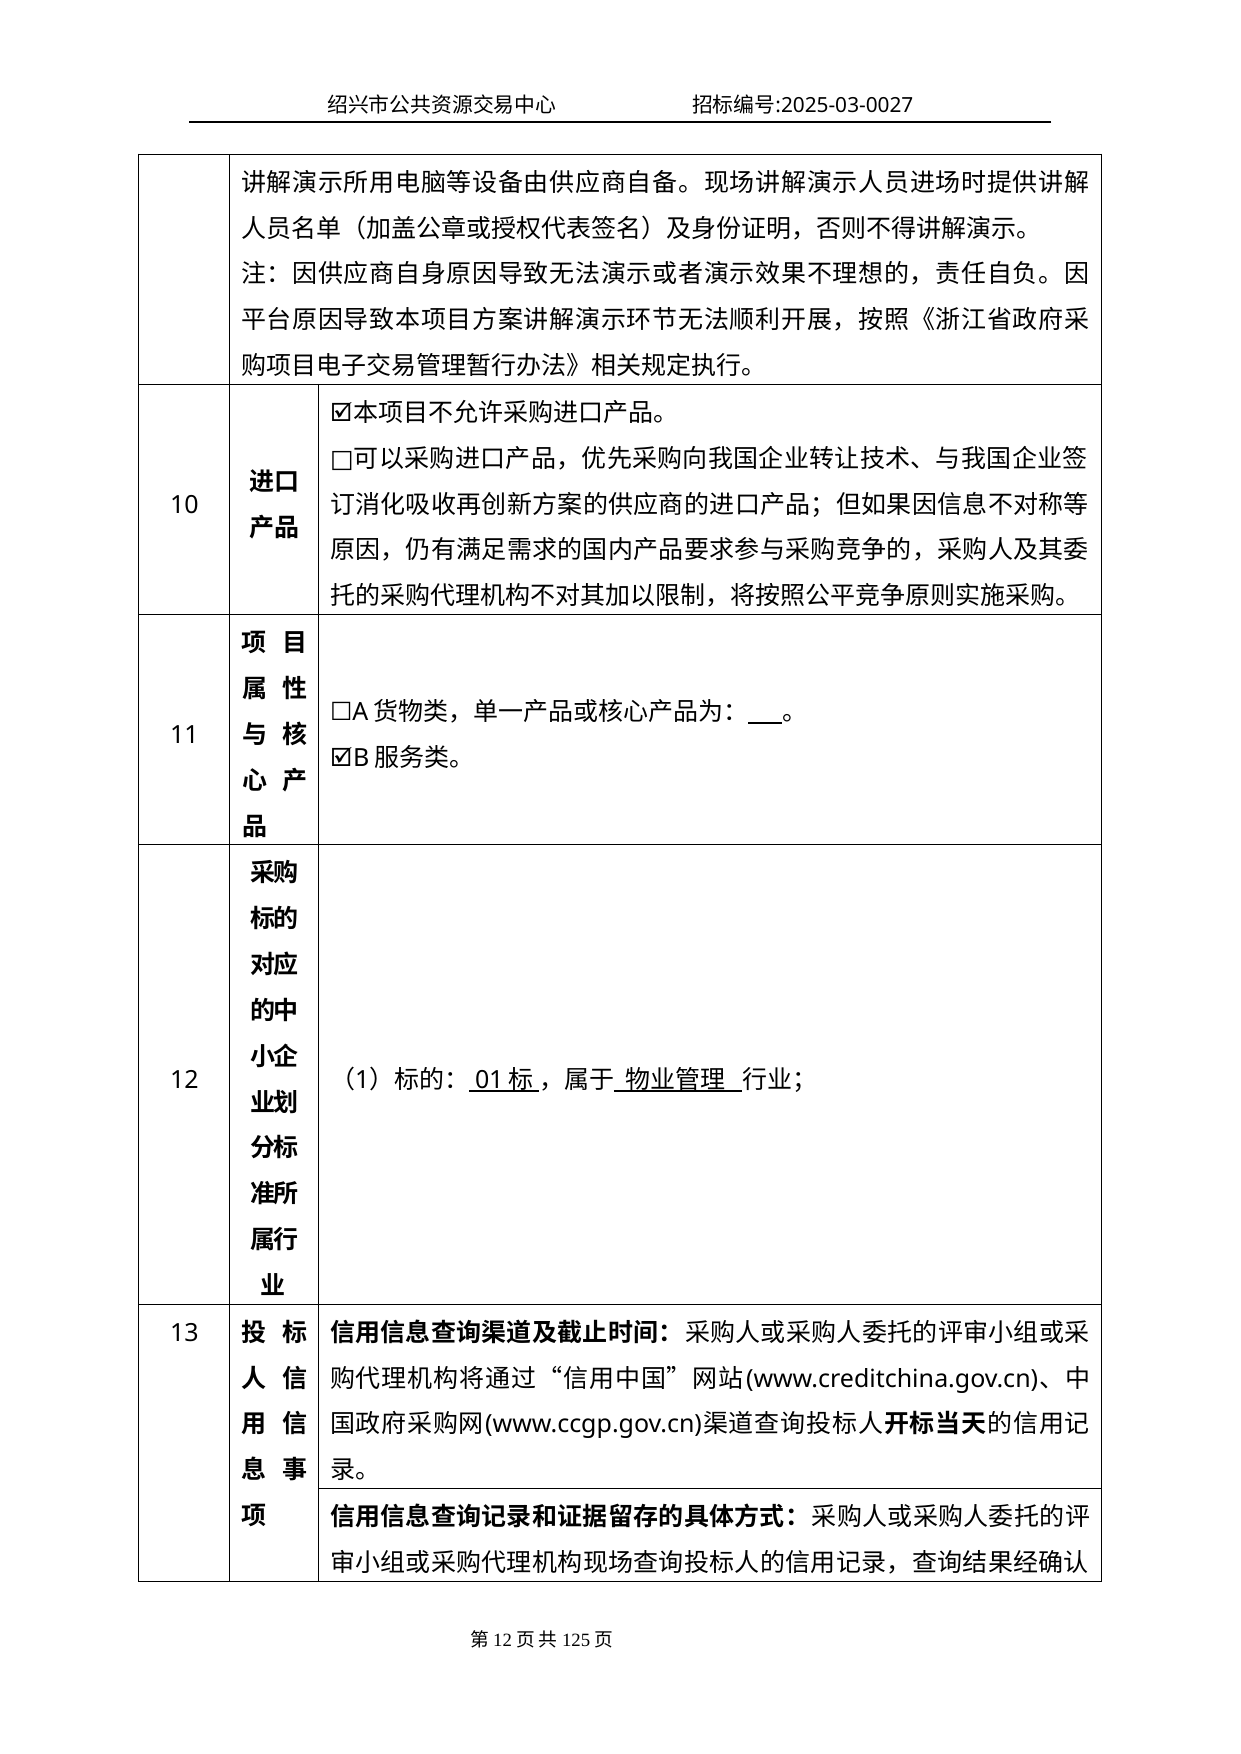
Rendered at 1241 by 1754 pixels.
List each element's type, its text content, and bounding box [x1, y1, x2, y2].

table_cell 11 [139, 615, 229, 844]
table_cell 进口产品 [230, 385, 318, 614]
table_cell 9 [139, 155, 229, 384]
table_cell 项目属性与核心产品 [230, 615, 318, 844]
table_cell 投标人信用信息事项 [230, 1305, 318, 1581]
table_cell 采购标的对应的中小企业划分标准所属行业 [230, 845, 318, 1303]
table_cell 12 [139, 845, 229, 1303]
table_cell 10 [139, 385, 229, 614]
table_cell 本项目不允许采购进口产品。 □可以采购进口产品，优先采购向我国企业转让技术、与我国企业签订消化吸收再创新方案的供应商的进口产品；但如果因信息不对称等原因，仍有满足需求的国内产品要求参与采购竞争的，采购人及其委托的采购代理机构不对其加以限制，将按照公平竞争原则实施采购。 [319, 385, 1101, 614]
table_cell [230, 155, 1101, 384]
table_cell （1）标的： 01标 ，属于 物业管理 行业； [319, 845, 1101, 1303]
table_cell 信用信息查询渠道及截止时间：采购人或采购人委托的评审小组或采购代理机构将通过“信用中国”网站(www.creditchina.gov.cn)、中国政府采购网(www.ccgp.gov.cn)渠道查询投标人开标当天的信用记录。 [319, 1305, 1101, 1488]
table_cell 13 [139, 1305, 229, 1581]
table_cell ☐A货物类，单一产品或核心产品为： 。 B服务类。 [319, 615, 1101, 844]
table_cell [319, 1489, 1101, 1581]
